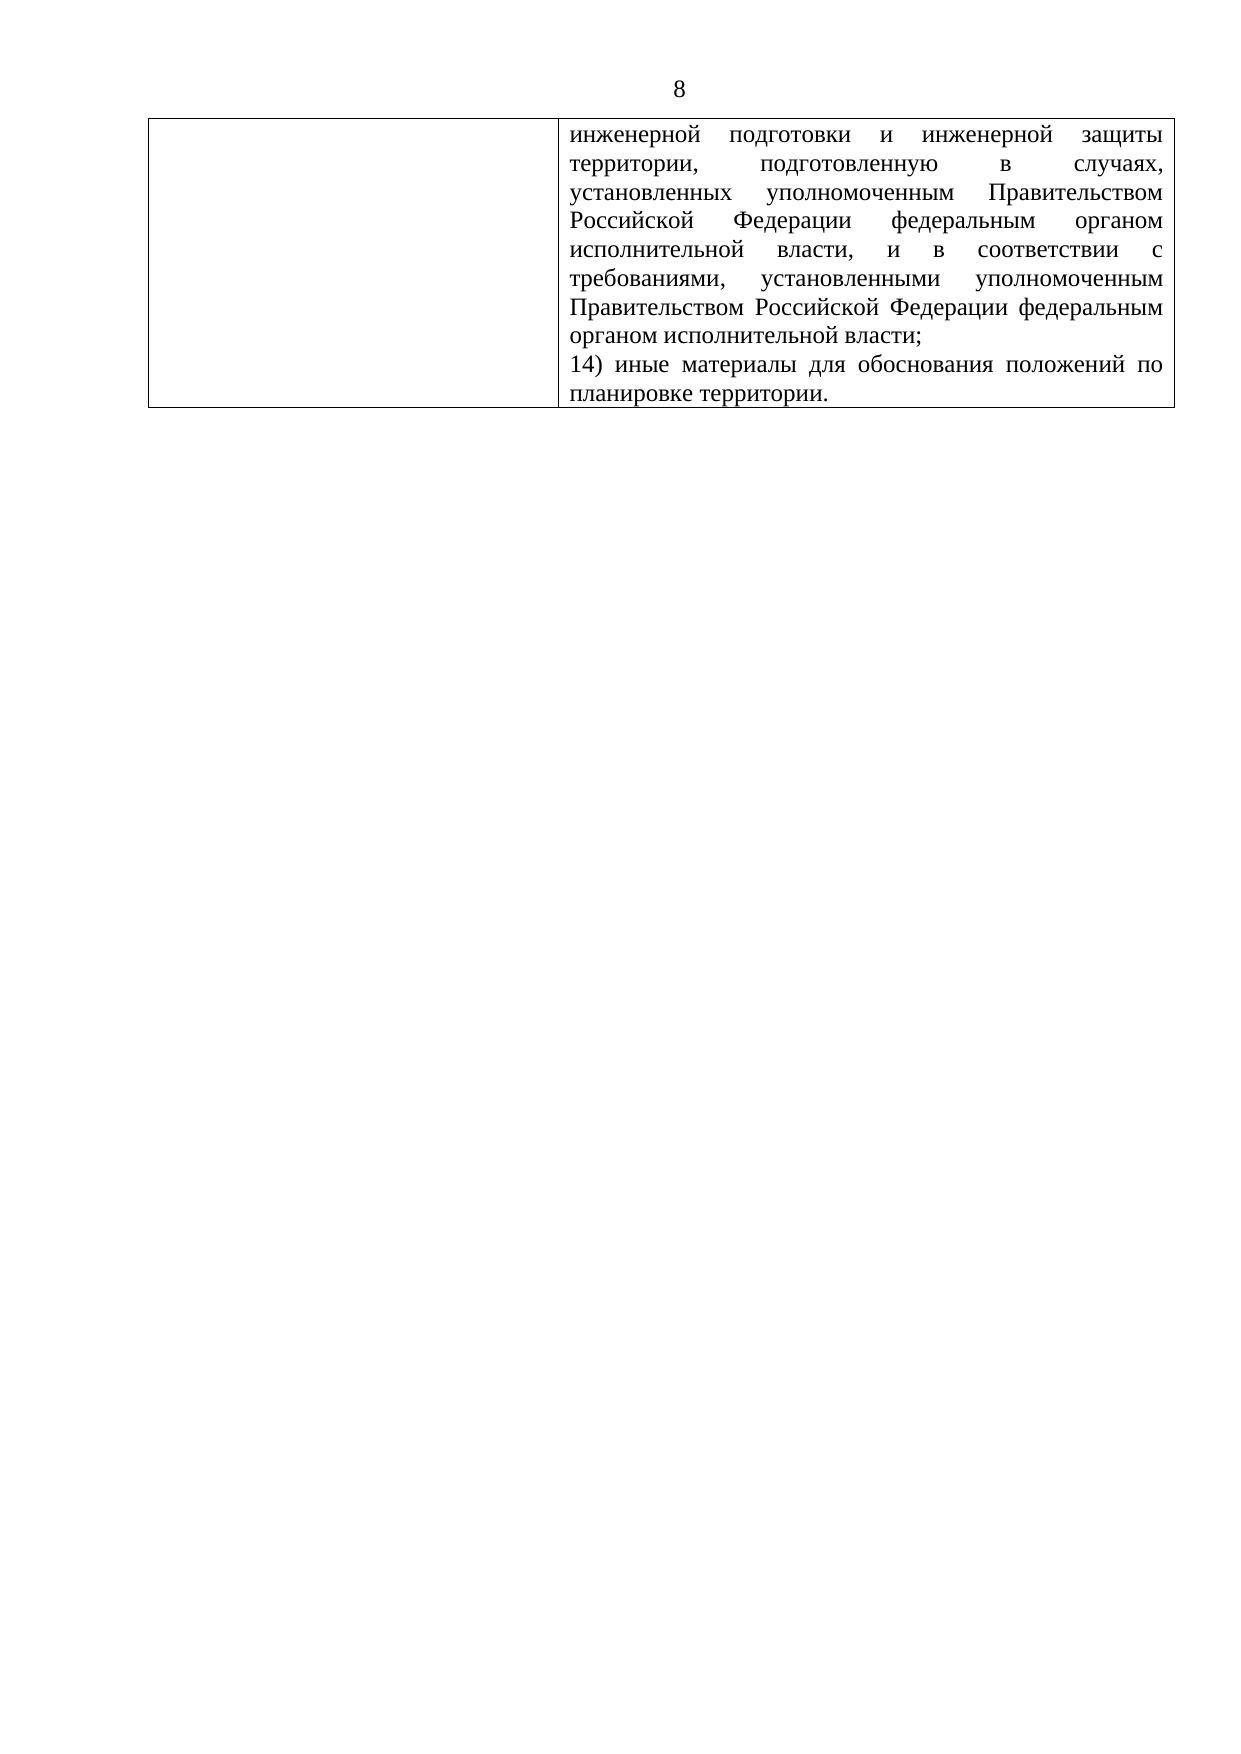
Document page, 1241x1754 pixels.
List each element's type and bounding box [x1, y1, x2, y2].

table_cell [149, 119, 558, 407]
table_cell [559, 119, 1174, 407]
